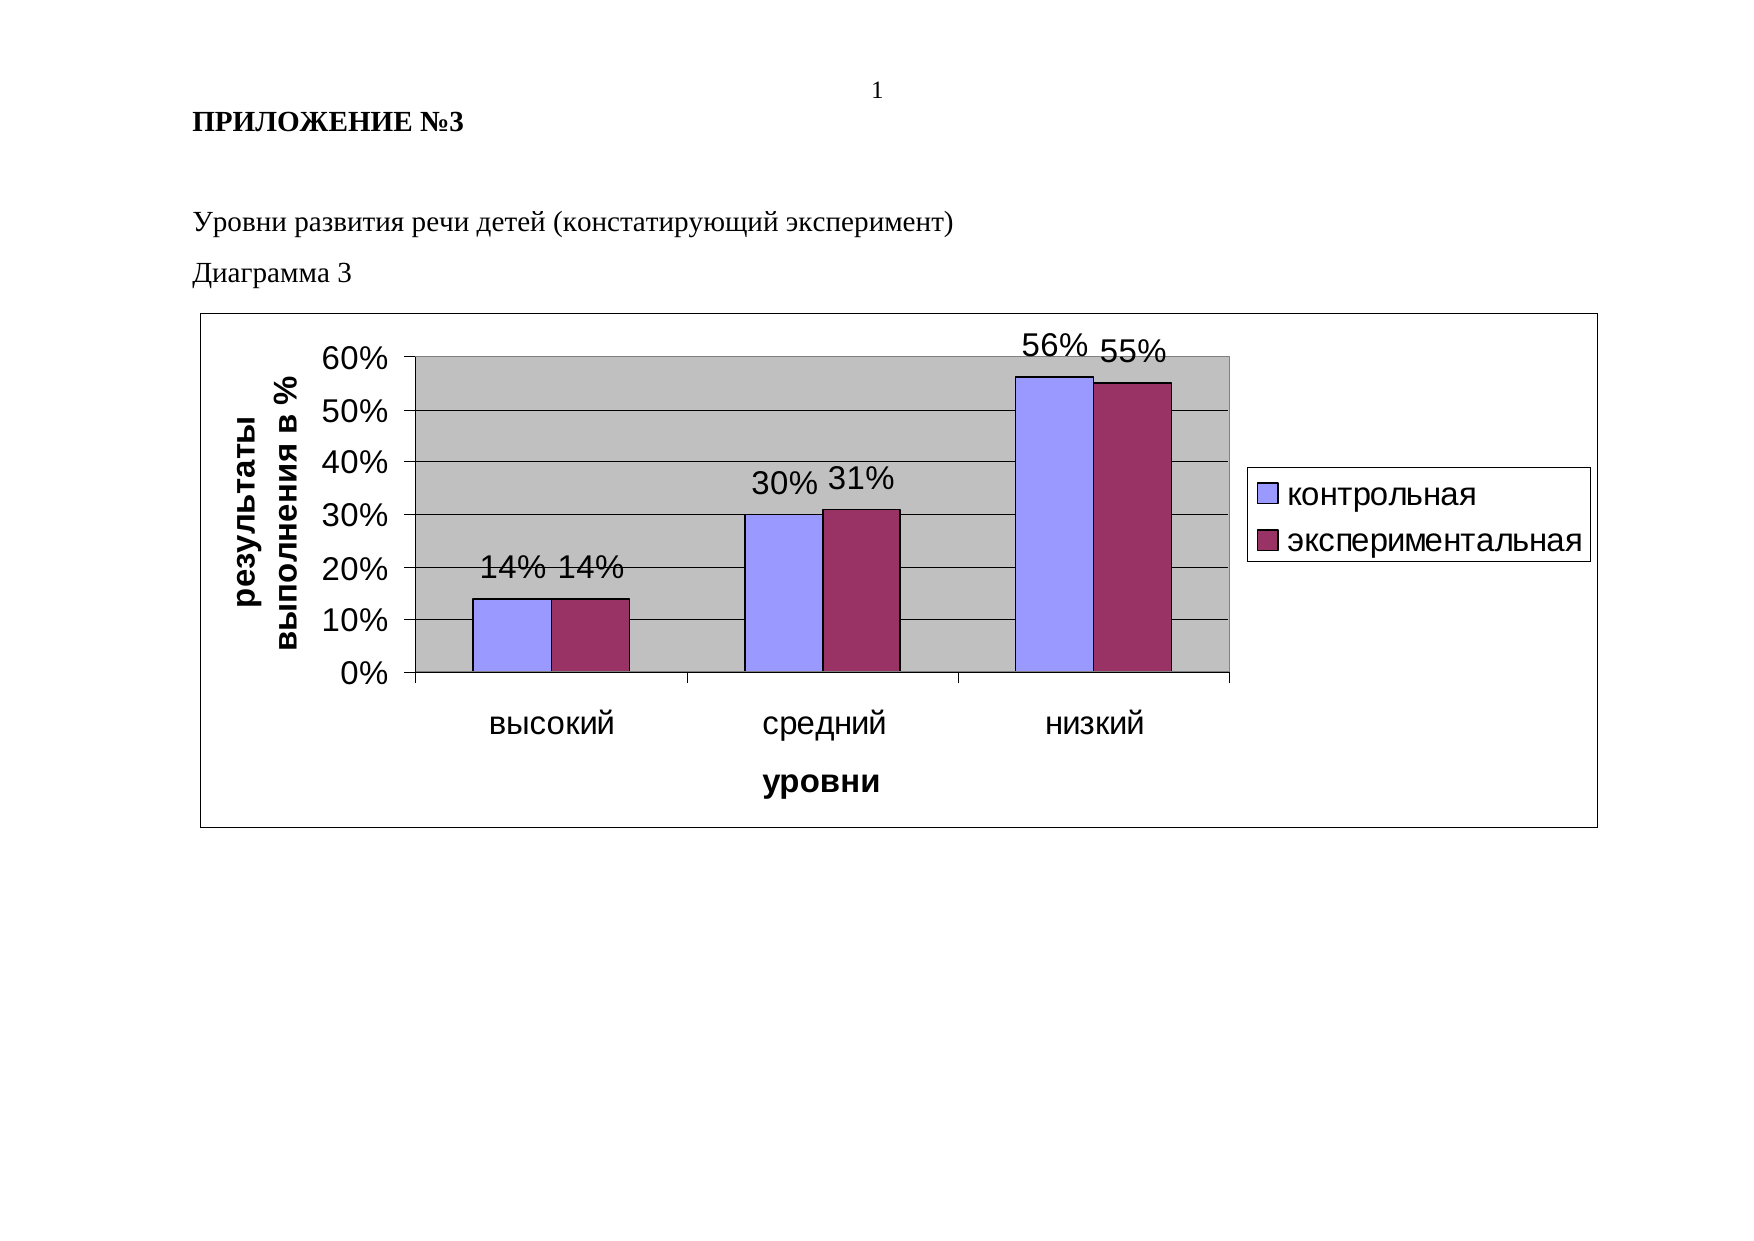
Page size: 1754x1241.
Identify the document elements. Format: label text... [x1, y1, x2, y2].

text Уровни развития речи детей (констатирующий эксперимент) [118, 204, 1636, 238]
text Диаграмма 3 [118, 255, 1636, 288]
text ПРИЛОЖЕНИЕ №3 [118, 104, 1636, 137]
